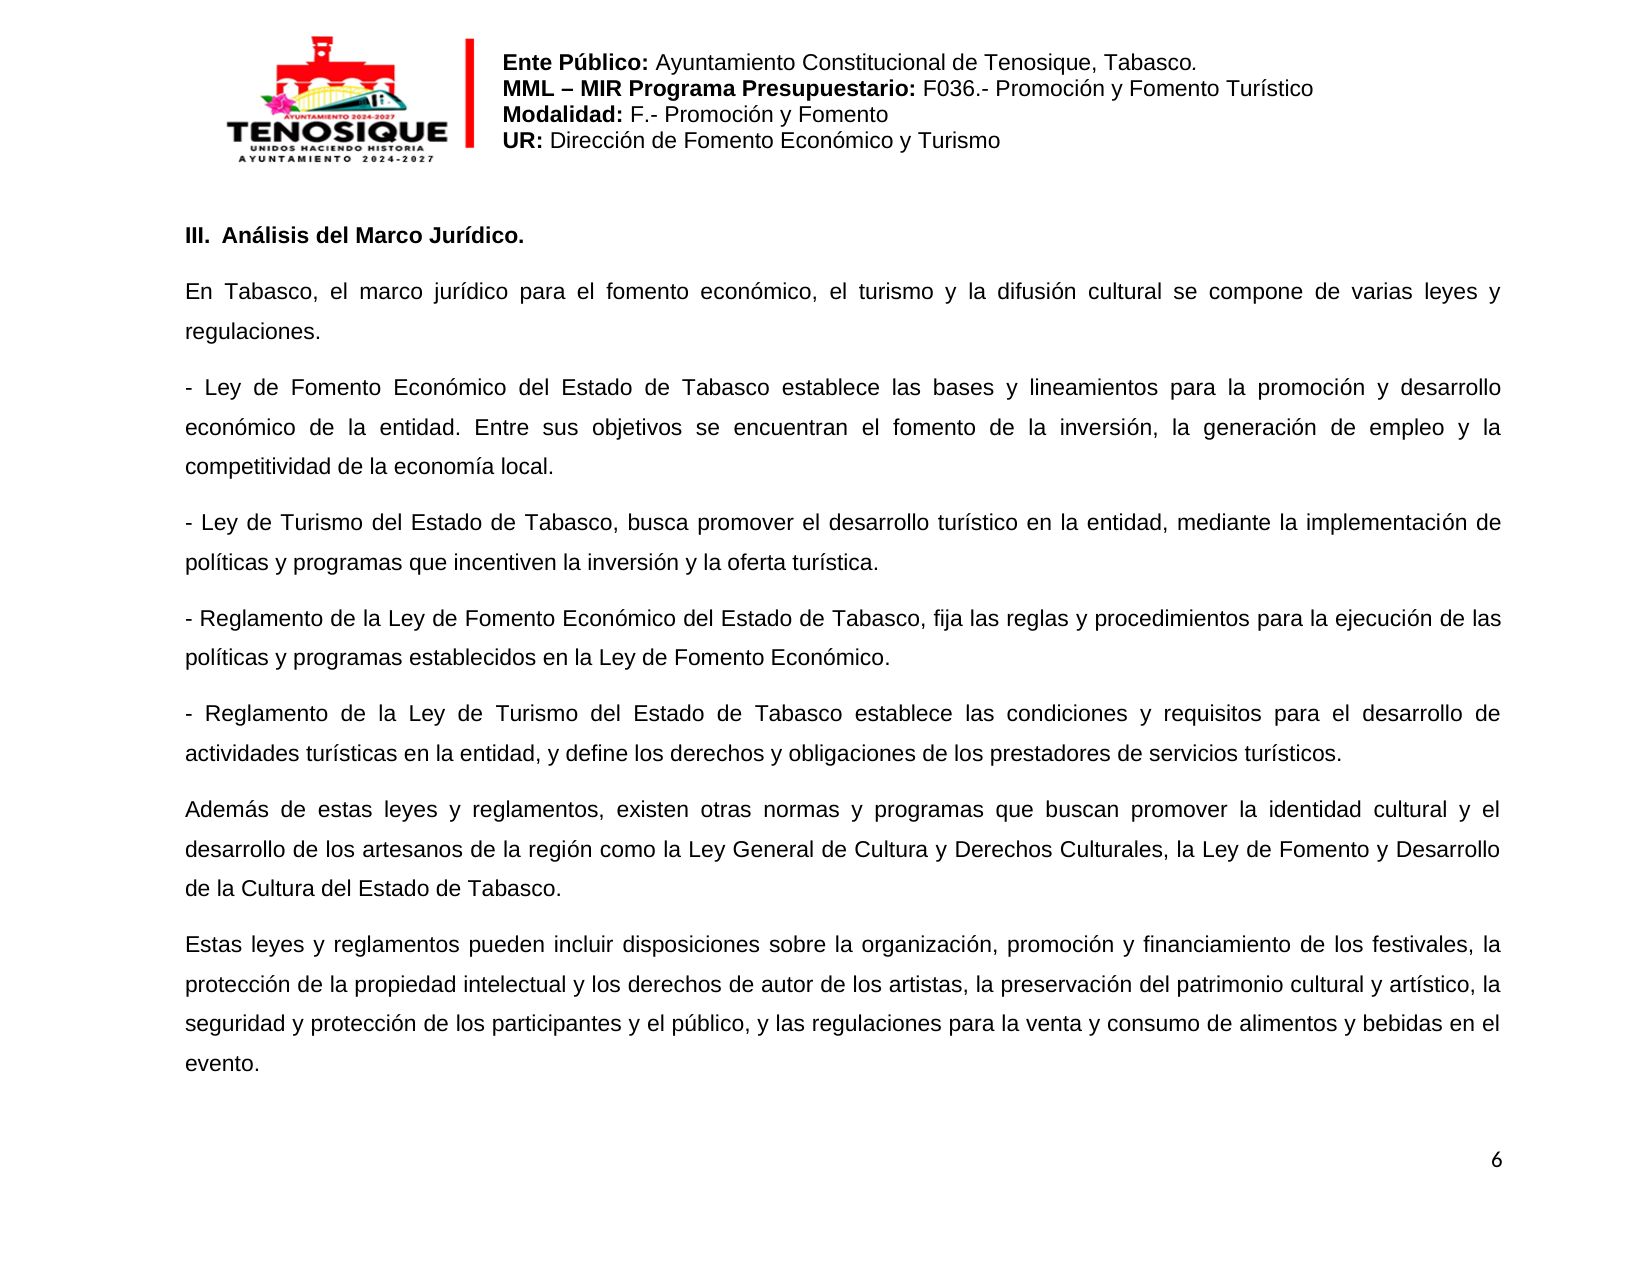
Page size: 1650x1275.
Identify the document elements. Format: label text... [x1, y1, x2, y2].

picture [224, 35, 474, 164]
text Además de estas leyes y reglamentos, existen otras normas y programas que buscan promover la identidad cultural y el desarrollo de los artesanos de la región como la Ley General de Cultura y Derechos Culturales, la Ley de Fomento y Desarrollo de la Cultura del Estado de Tabasco. [185, 796, 1502, 901]
text En Tabasco, el marco jurídico para el fomento económico, el turismo y la difusión cultural se compone de varias leyes y regulaciones. [185, 278, 1502, 344]
text - Ley de Turismo del Estado de Tabasco, busca promover el desarrollo turístico en la entidad, mediante la implementación de políticas y programas que incentiven la inversión y la oferta turística. [185, 509, 1502, 575]
text Estas leyes y reglamentos pueden incluir disposiciones sobre la organización, promoción y financiamiento de los festivales, la protección de la propiedad intelectual y los derechos de autor de los artistas, la preservación del patrimonio cultural y artístico, la seguridad y protección de los participantes y el público, y las regulaciones para la venta y consumo de alimentos y bebidas en el evento. [185, 931, 1502, 1076]
list Análisis del Marco Jurídico. [185, 222, 1502, 249]
text - Reglamento de la Ley de Fomento Económico del Estado de Tabasco, fija las reglas y procedimientos para la ejecución de las políticas y programas establecidos en la Ley de Fomento Económico. [185, 605, 1502, 671]
text - Ley de Fomento Económico del Estado de Tabasco establece las bases y lineamientos para la promoción y desarrollo económico de la entidad. Entre sus objetivos se encuentran el fomento de la inversión, la generación de empleo y la competitividad de la economía local. [185, 374, 1502, 479]
text - Reglamento de la Ley de Turismo del Estado de Tabasco establece las condiciones y requisitos para el desarrollo de actividades turísticas en la entidad, y define los derechos y obligaciones de los prestadores de servicios turísticos. [185, 700, 1502, 766]
